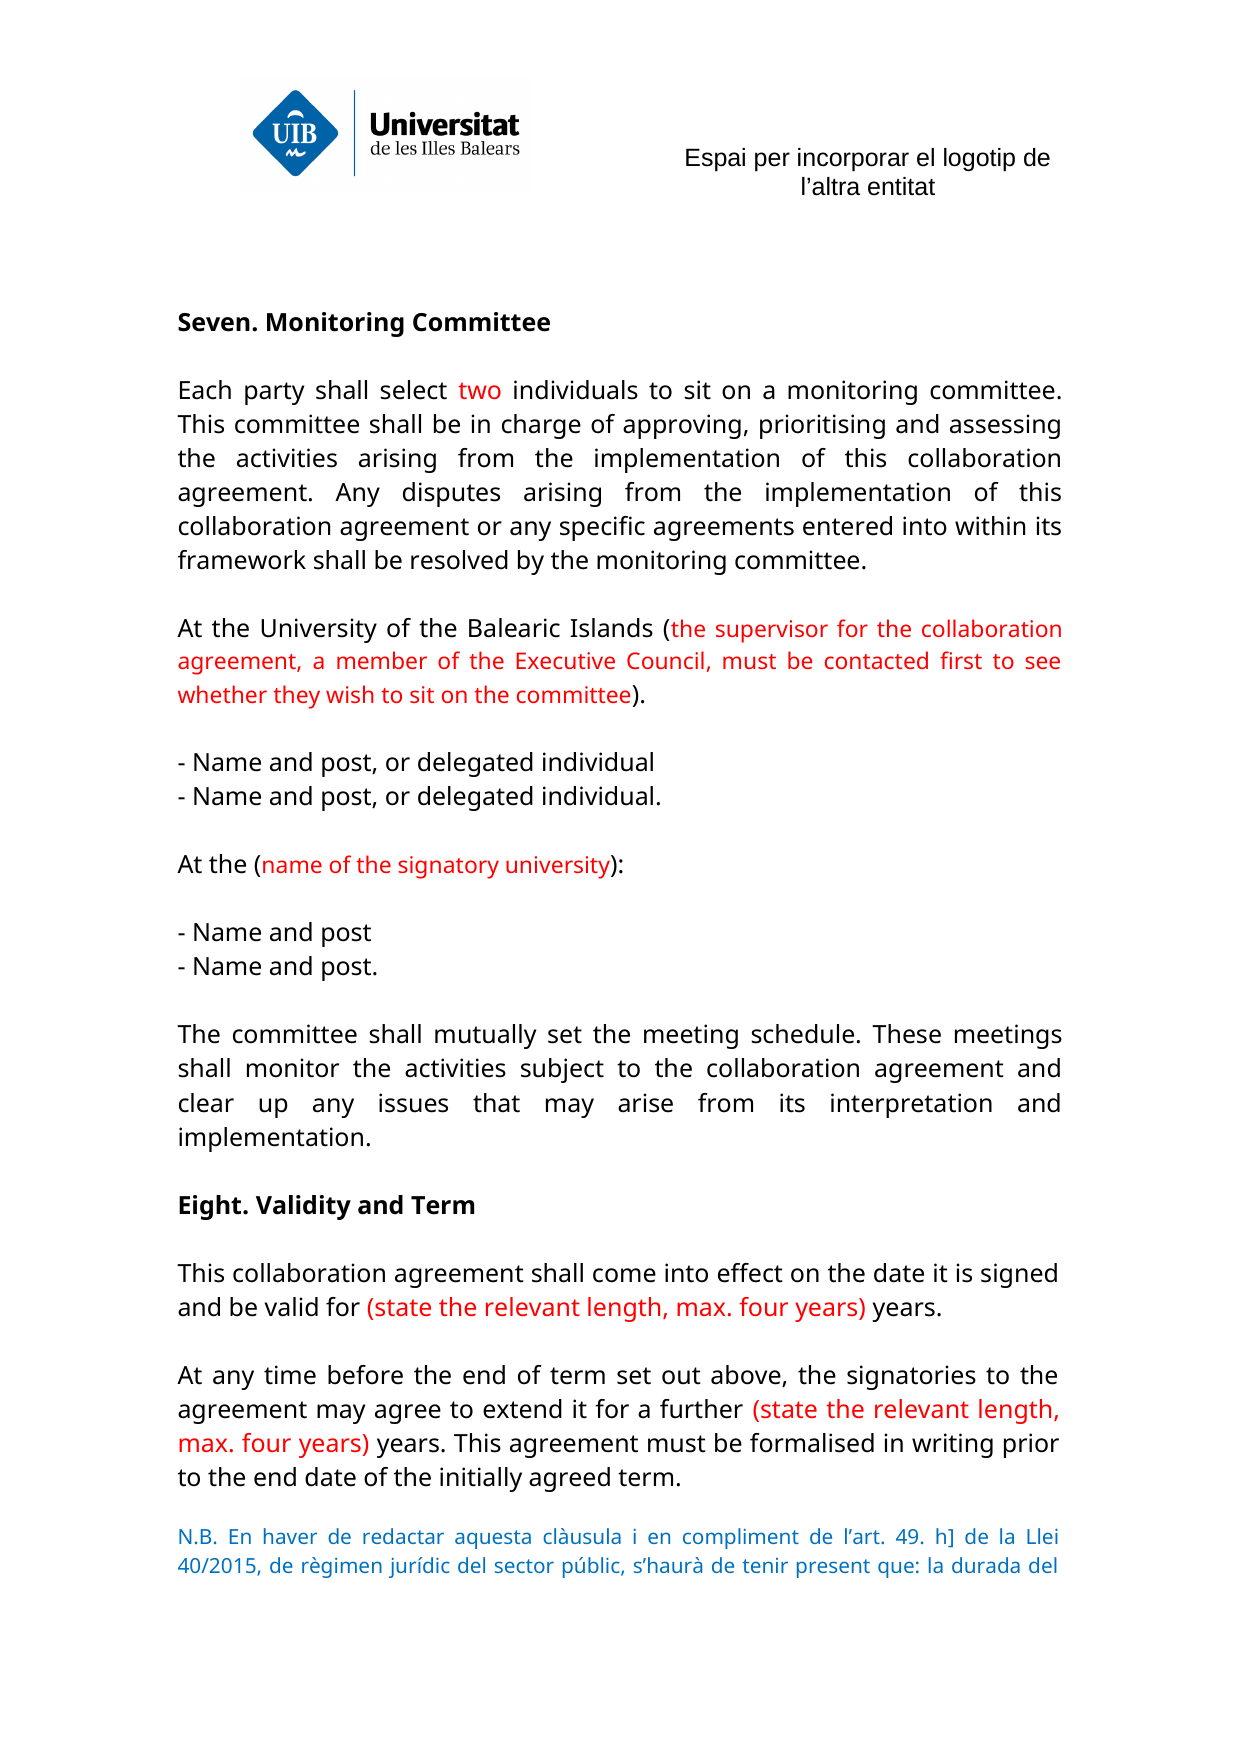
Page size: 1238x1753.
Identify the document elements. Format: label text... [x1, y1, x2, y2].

text Seven. Monitoring Committee [177, 304, 1063, 339]
text At the University of the Balearic Islands (the supervisor for the collaboration agreement, a member of the Executive Council, must be contacted first to see whether they wish to sit on the committee). [177, 611, 1063, 711]
text The committee shall mutually set the meeting schedule. These meetings shall monitor the activities subject to the collaboration agreement and clear up any issues that may arise from its interpretation and implementation. [177, 1017, 1063, 1153]
text At the (name of the signatory university): [177, 847, 1063, 881]
text - Name and post, or delegated individual. [177, 779, 1063, 813]
text This collaboration agreement shall come into effect on the date it is signed and be valid for (state the relevant length, max. four years) years. [177, 1256, 1060, 1324]
text - Name and post. [177, 949, 1063, 983]
text Eight. Validity and Term [177, 1187, 1063, 1221]
picture [238, 75, 534, 193]
text Each party shall select two individuals to sit on a monitoring committee. This committee shall be in charge of approving, prioritising and assessing the activities arising from the implementation of this collaboration agreement. Any disputes arising from the implementation of this collaboration agreement or any specific agreements entered into within its framework shall be resolved by the monitoring committee. [177, 373, 1063, 577]
text - Name and post, or delegated individual [177, 744, 1063, 779]
text At any time before the end of term set out above, the signatories to the agreement may agree to extend it for a further (state the relevant length, max. four years) years. This agreement must be formalised in writing prior to the end date of the initially agreed term. [177, 1358, 1060, 1494]
text - Name and post [177, 915, 1063, 949]
